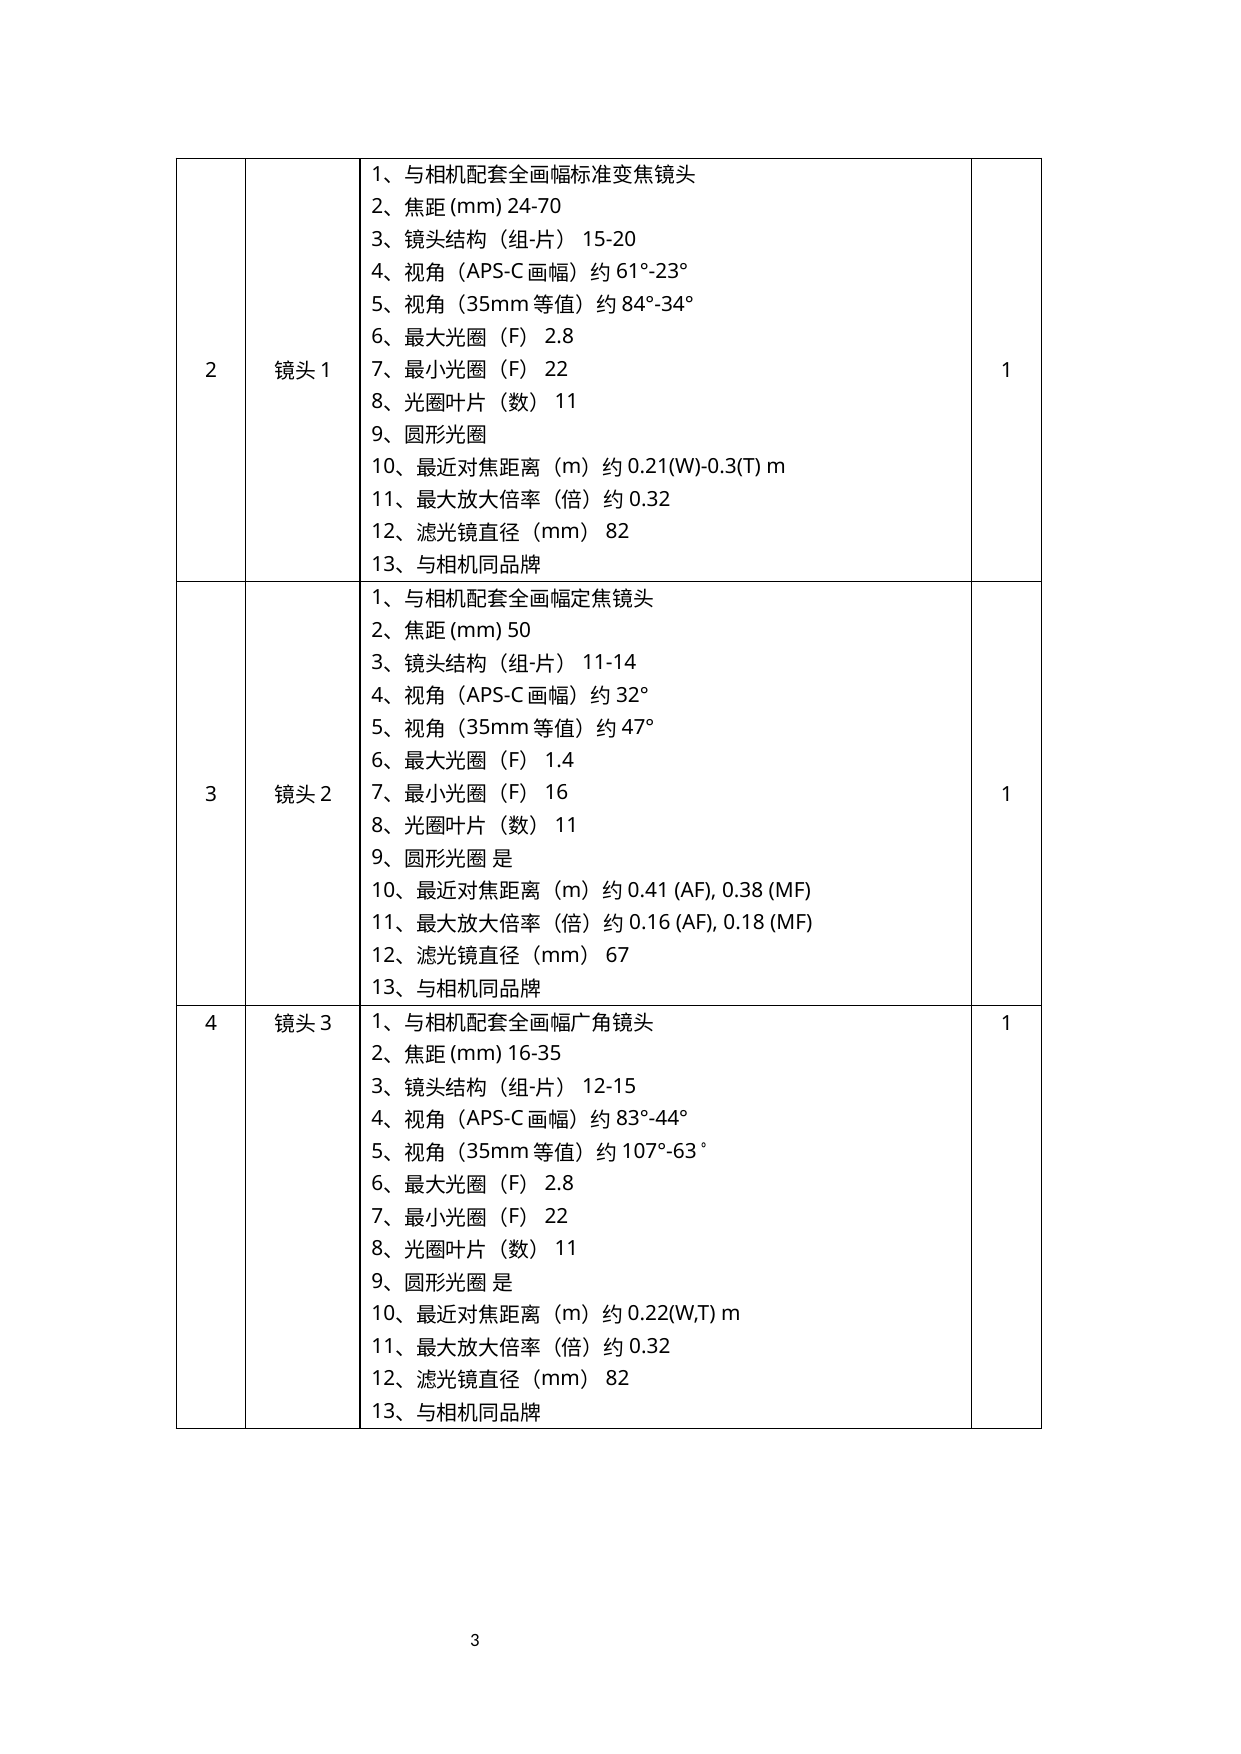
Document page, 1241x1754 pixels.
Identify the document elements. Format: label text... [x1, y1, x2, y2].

table_cell 1、与相机配套全画幅定焦镜头 2、焦距 (mm) 50 3、镜头结构（组-片） 11-14 4、视角（APS-C画幅）约 32° 5、视角（35mm等值）约 47° 6、最大光圈（F） 1.4 7、最小光圈（F） 16 8、光圈叶片（数） 11 9、圆形光圈 是 10、最近对焦距离（m）约 0.41 (AF), 0.38 (MF) 11、最大放大倍率（倍）约 0.16 (AF), 0.18 (MF) 12、滤光镜直径（mm） 67 13、与相机同品牌 [361, 582, 971, 1005]
table_cell 镜头1 [246, 159, 359, 581]
table_cell 1、与相机配套全画幅广角镜头 2、焦距 (mm) 16-35 3、镜头结构（组-片） 12-15 4、视角（APS-C画幅）约 83°-44° 5、视角（35mm等值）约 107°-63ﾟ 6、最大光圈（F） 2.8 7、最小光圈（F） 22 8、光圈叶片（数） 11 9、圆形光圈 是 10、最近对焦距离（m）约 0.22(W,T) m 11、最大放大倍率（倍）约 0.32 12、滤光镜直径（mm） 82 13、与相机同品牌 [361, 1006, 971, 1428]
table_cell 1 [972, 159, 1041, 581]
table_cell 1 [972, 582, 1041, 1005]
table_cell 3 [177, 582, 245, 1005]
table_cell 4 [177, 1006, 245, 1428]
table_cell 镜头2 [246, 582, 359, 1005]
table_cell 1、与相机配套全画幅标准变焦镜头 2、焦距 (mm) 24-70 3、镜头结构（组-片） 15-20 4、视角（APS-C画幅）约 61°-23° 5、视角（35mm等值）约 84°-34° 6、最大光圈（F） 2.8 7、最小光圈（F） 22 8、光圈叶片（数） 11 9、圆形光圈 10、最近对焦距离（m）约 0.21(W)-0.3(T) m 11、最大放大倍率（倍）约 0.32 12、滤光镜直径（mm） 82 13、与相机同品牌 [361, 159, 971, 581]
table_cell 镜头3 [246, 1006, 359, 1428]
table_cell 1 [972, 1006, 1041, 1428]
table_cell 2 [177, 159, 245, 581]
